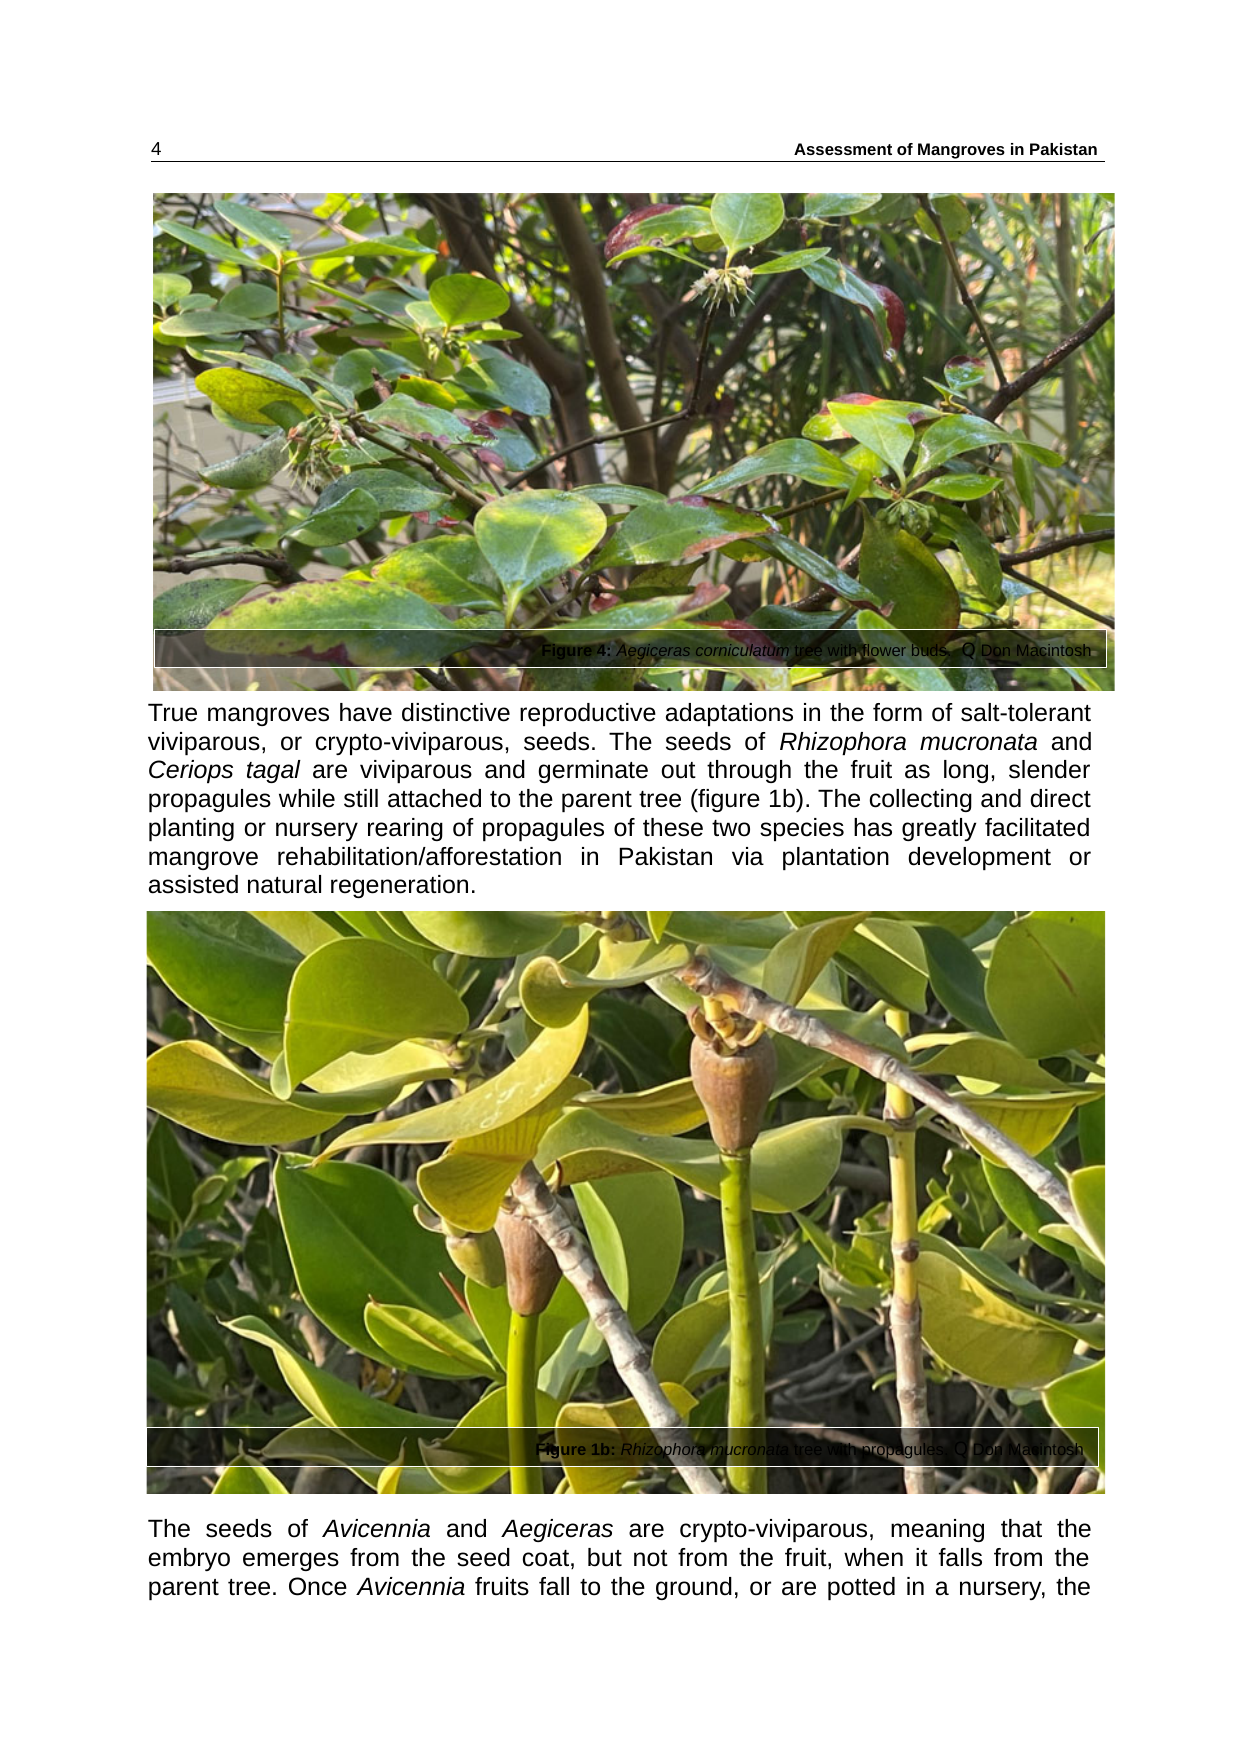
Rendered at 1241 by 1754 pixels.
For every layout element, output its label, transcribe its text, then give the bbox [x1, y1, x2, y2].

picture [153, 193, 1115, 691]
picture [147, 1428, 1098, 1466]
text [148, 1494, 1092, 1600]
picture [146, 911, 1105, 1494]
